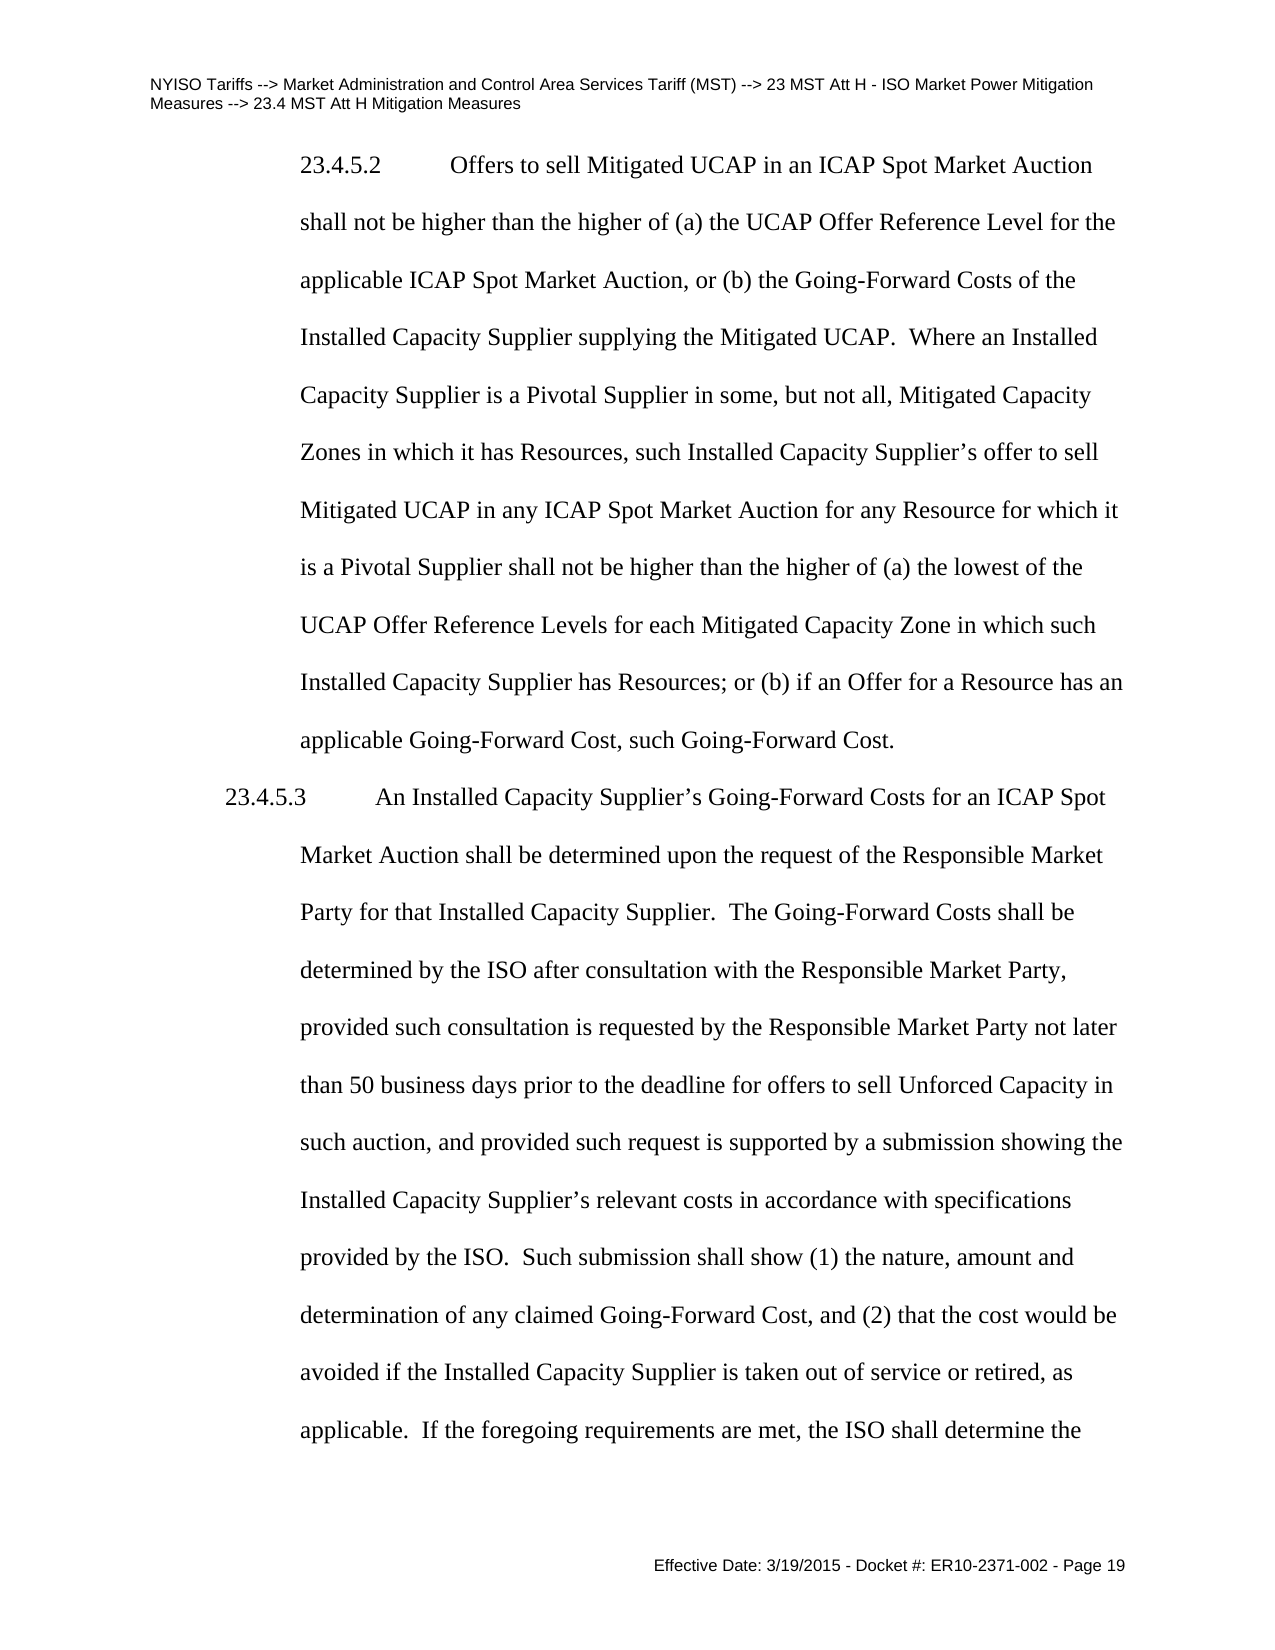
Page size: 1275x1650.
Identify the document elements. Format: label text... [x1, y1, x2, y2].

text 23.4.5.2 Offers to sell Mitigated UCAP in an ICAP Spot Market Auction shall not be higher than the higher of (a) the UCAP Offer Reference Level for the applicable ICAP Spot Market Auction, or (b) the Going-Forward Costs of the Installed Capacity Supplier supplying the Mitigated UCAP. Where an Installed Capacity Supplier is a Pivotal Supplier in some, but not all, Mitigated Capacity Zones in which it has Resources, such Installed Capacity Supplier’s offer to sell Mitigated UCAP in any ICAP Spot Market Auction for any Resource for which it is a Pivotal Supplier shall not be higher than the higher of (a) the lowest of the UCAP Offer Reference Levels for each Mitigated Capacity Zone in which such Installed Capacity Supplier has Resources; or (b) if an Offer for a Resource has an applicable Going-Forward Cost, such Going-Forward Cost. [300, 150, 1125, 754]
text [225, 782, 1125, 1444]
